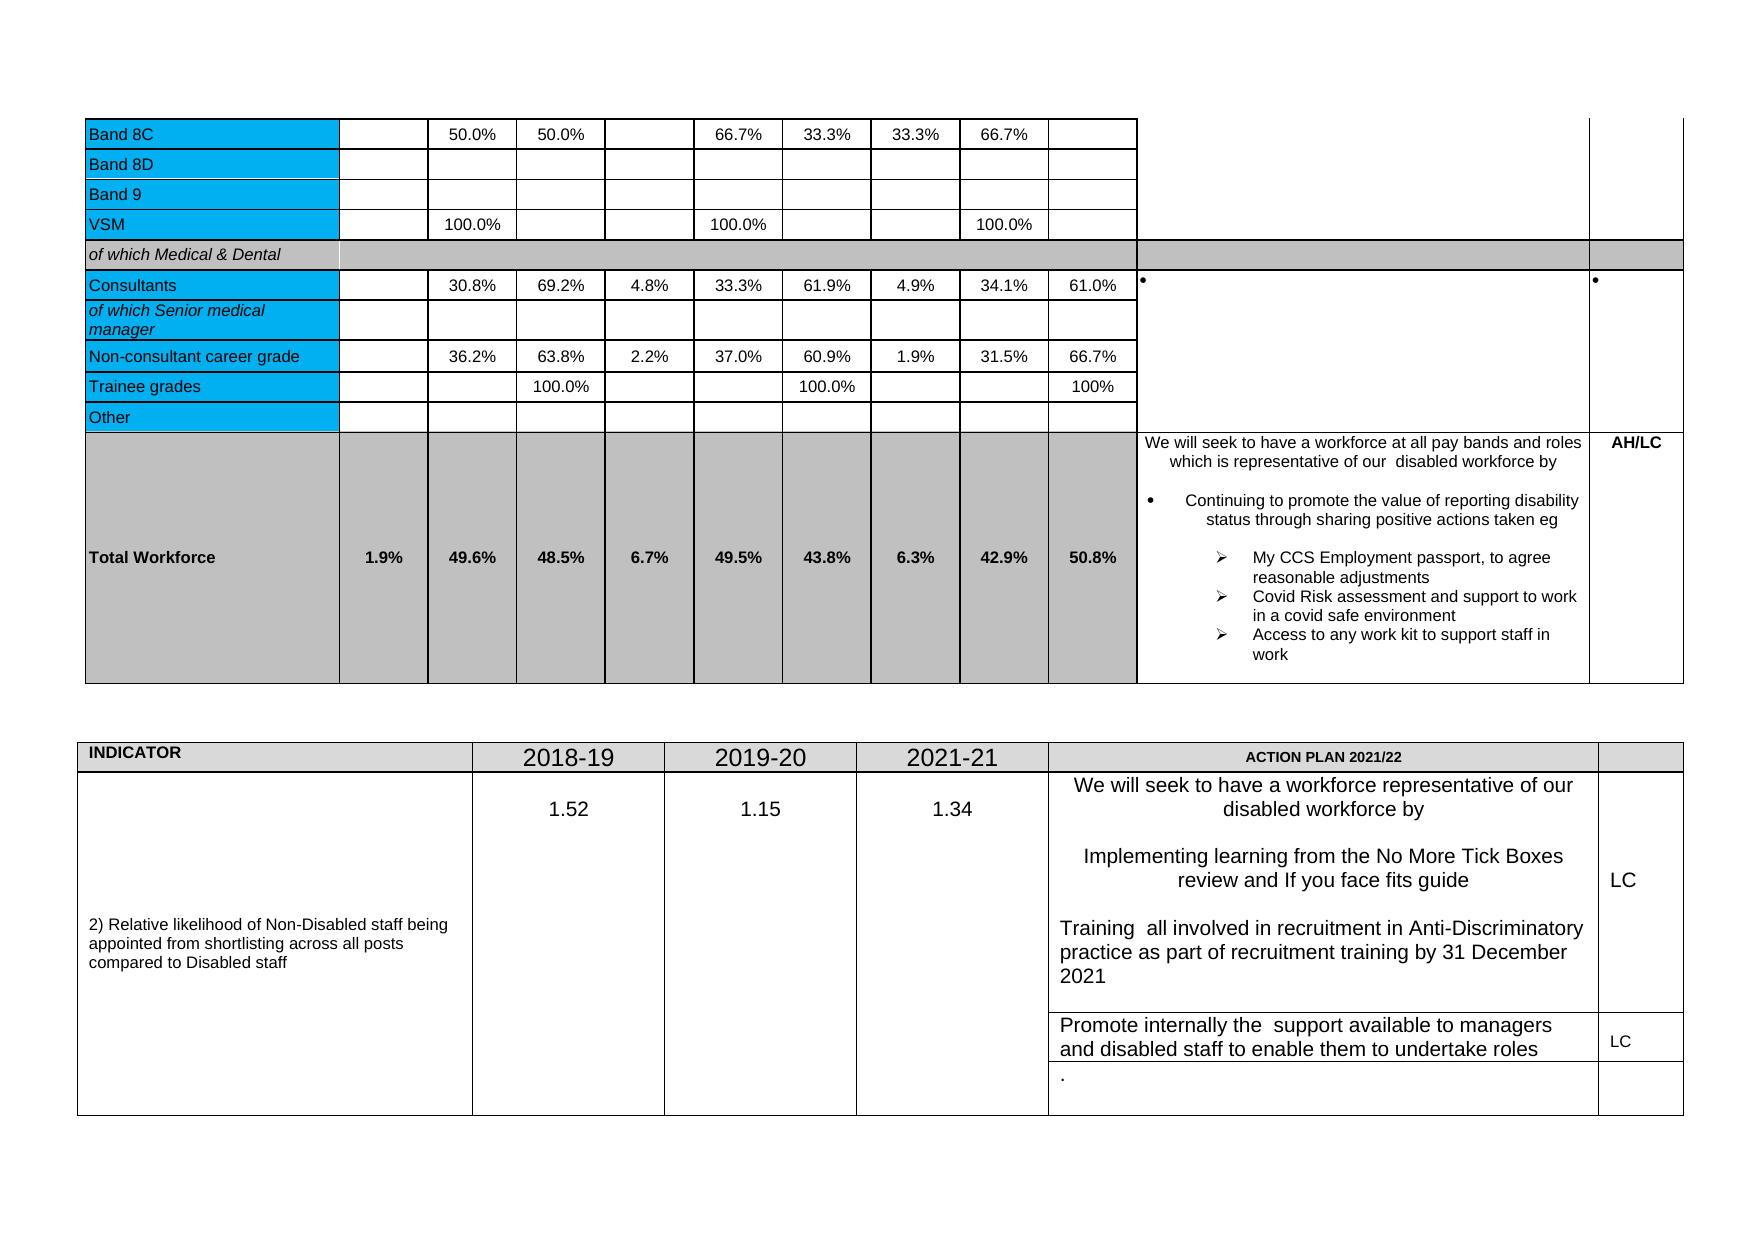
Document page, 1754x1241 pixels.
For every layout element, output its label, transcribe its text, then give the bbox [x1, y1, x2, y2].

table_cell [340, 241, 428, 269]
table_cell We will seek to have a workforce at all pay bands and roles which is representative of our disabled workforce by Continuing to promote the value of reporting disability status through sharing positive actions taken eg My CCS Employment passport, to agree reasonable adjustments Covid Risk assessment and support to work in a covid safe environment Access to any work kit to support staff in work [1138, 433, 1589, 683]
table_cell [872, 210, 959, 239]
table_cell 30.8% [429, 271, 516, 299]
table_cell [1049, 301, 1136, 339]
table_cell VSM [86, 210, 339, 239]
table_cell AH/LC [1590, 433, 1683, 683]
table_cell 61.9% [783, 271, 870, 299]
table_cell 43.8% [783, 433, 870, 683]
table_cell [695, 403, 782, 431]
table_cell [961, 373, 1048, 401]
table_cell [340, 271, 427, 299]
table_cell 50.8% [1049, 433, 1136, 683]
table_cell 6.7% [606, 433, 693, 683]
table_cell 37.0% [695, 341, 782, 371]
table_cell Total Workforce [86, 433, 339, 683]
table_cell [783, 210, 870, 239]
table_cell 31.5% [961, 341, 1048, 371]
table_cell [429, 150, 516, 178]
table_cell [606, 373, 693, 401]
table_cell [783, 150, 870, 178]
table_cell Trainee grades [86, 373, 339, 401]
table_header ACTION PLAN 2021/22 [1049, 743, 1598, 771]
table_cell [340, 403, 427, 431]
table_header 2019-20 [665, 743, 856, 771]
table_cell [429, 301, 516, 339]
table_cell 1.15 [665, 773, 856, 1114]
table_cell [340, 341, 427, 371]
table_cell 33.3% [695, 271, 782, 299]
table_cell 49.5% [695, 433, 782, 683]
table_cell 100.0% [695, 210, 782, 239]
table_cell Band 9 [86, 180, 339, 209]
table_cell 50.0% [517, 120, 604, 148]
table_cell 61.0% [1049, 271, 1136, 299]
table_cell [340, 373, 427, 401]
table_cell [783, 301, 870, 339]
table_cell [783, 180, 870, 209]
table_cell 100% [1049, 373, 1136, 401]
table_cell [695, 180, 782, 209]
table_cell [340, 120, 427, 148]
table_cell Promote internally the support available to managers and disabled staff to enable them to undertake roles [1049, 1013, 1598, 1061]
table_header 2018-19 [473, 743, 664, 771]
table_cell 1.9% [340, 433, 427, 683]
table_cell 1.9% [872, 341, 959, 371]
table_cell [1049, 210, 1136, 239]
table_cell [606, 403, 693, 431]
table_cell [1049, 403, 1136, 431]
table_cell [428, 241, 517, 269]
table_cell [517, 301, 604, 339]
table_cell Band 8C [86, 120, 339, 148]
table_cell 66.7% [961, 120, 1048, 148]
table_cell 36.2% [429, 341, 516, 371]
table_cell Other [86, 403, 339, 431]
table_cell Consultants [86, 271, 339, 299]
table_cell 100.0% [783, 373, 870, 401]
table_header 2021-21 [857, 743, 1048, 771]
table_cell [340, 210, 427, 239]
table_cell [1590, 241, 1683, 269]
table_cell of which Medical & Dental [86, 241, 339, 269]
table_cell 63.8% [517, 341, 604, 371]
table_cell [961, 150, 1048, 178]
table_cell [1138, 271, 1589, 431]
table_cell [517, 150, 604, 178]
table_cell 1.34 [857, 773, 1048, 1114]
table_cell [783, 241, 871, 269]
table_cell [606, 180, 693, 209]
table_cell Band 8D [86, 150, 339, 178]
table_cell [429, 403, 516, 431]
table_cell [1048, 241, 1136, 269]
table_cell [961, 301, 1048, 339]
table_cell [605, 241, 694, 269]
table_cell [872, 403, 959, 431]
table_cell [783, 403, 870, 431]
table_cell [872, 180, 959, 209]
table_cell [872, 373, 959, 401]
table_cell 6.3% [872, 433, 959, 683]
table_cell [1590, 271, 1683, 431]
table_cell [961, 180, 1048, 209]
table_cell [961, 403, 1048, 431]
table_cell of which Senior medical manager [86, 301, 339, 339]
table_cell [517, 210, 604, 239]
table_cell [1049, 180, 1136, 209]
table_cell [1138, 241, 1589, 269]
table_cell [871, 241, 960, 269]
table_cell LC [1599, 1013, 1683, 1061]
table_header INDICATOR [78, 743, 472, 771]
table_cell LC [1599, 773, 1683, 1012]
table_cell [340, 301, 427, 339]
table_cell [340, 150, 427, 178]
table_cell Non-consultant career grade [86, 341, 339, 371]
table_cell 66.7% [1049, 341, 1136, 371]
table_cell 1.52 [473, 773, 664, 1114]
table_cell [517, 180, 604, 209]
table_cell [606, 210, 693, 239]
table_cell [517, 403, 604, 431]
table_cell 69.2% [517, 271, 604, 299]
table_cell [1049, 150, 1136, 178]
table_cell 33.3% [783, 120, 870, 148]
table_cell 50.0% [429, 120, 516, 148]
table_cell 100.0% [429, 210, 516, 239]
table_cell [606, 301, 693, 339]
table_cell [872, 150, 959, 178]
table_cell [606, 150, 693, 178]
table_cell [429, 373, 516, 401]
table_cell 2) Relative likelihood of Non-Disabled staff being appointed from shortlisting across all posts compared to Disabled staff [78, 773, 472, 1114]
table_cell [1599, 1062, 1683, 1114]
table_cell . [1049, 1062, 1598, 1114]
table_cell [960, 241, 1048, 269]
table_cell [606, 120, 693, 148]
table_cell 49.6% [429, 433, 516, 683]
table_cell [340, 180, 427, 209]
table_cell We will seek to have a workforce representative of our disabled workforce by Implementing learning from the No More Tick Boxes review and If you face fits guide Training all involved in recruitment in Anti-Discriminatory practice as part of recruitment training by 31 December 2021 [1049, 773, 1598, 1012]
table_cell 4.8% [606, 271, 693, 299]
table_cell 33.3% [872, 120, 959, 148]
table_cell [695, 373, 782, 401]
table_cell [872, 301, 959, 339]
table_cell [694, 241, 783, 269]
table_cell 34.1% [961, 271, 1048, 299]
table_cell [429, 180, 516, 209]
table_cell 60.9% [783, 341, 870, 371]
table_cell 66.7% [695, 120, 782, 148]
table_cell 100.0% [961, 210, 1048, 239]
table_cell [517, 241, 605, 269]
table_cell [695, 301, 782, 339]
table_cell 100.0% [517, 373, 604, 401]
table_cell [1049, 120, 1136, 148]
table_cell 4.9% [872, 271, 959, 299]
table_header [1599, 743, 1683, 771]
table_cell 2.2% [606, 341, 693, 371]
table_cell 42.9% [961, 433, 1048, 683]
table_cell 48.5% [517, 433, 604, 683]
table_cell [695, 150, 782, 178]
